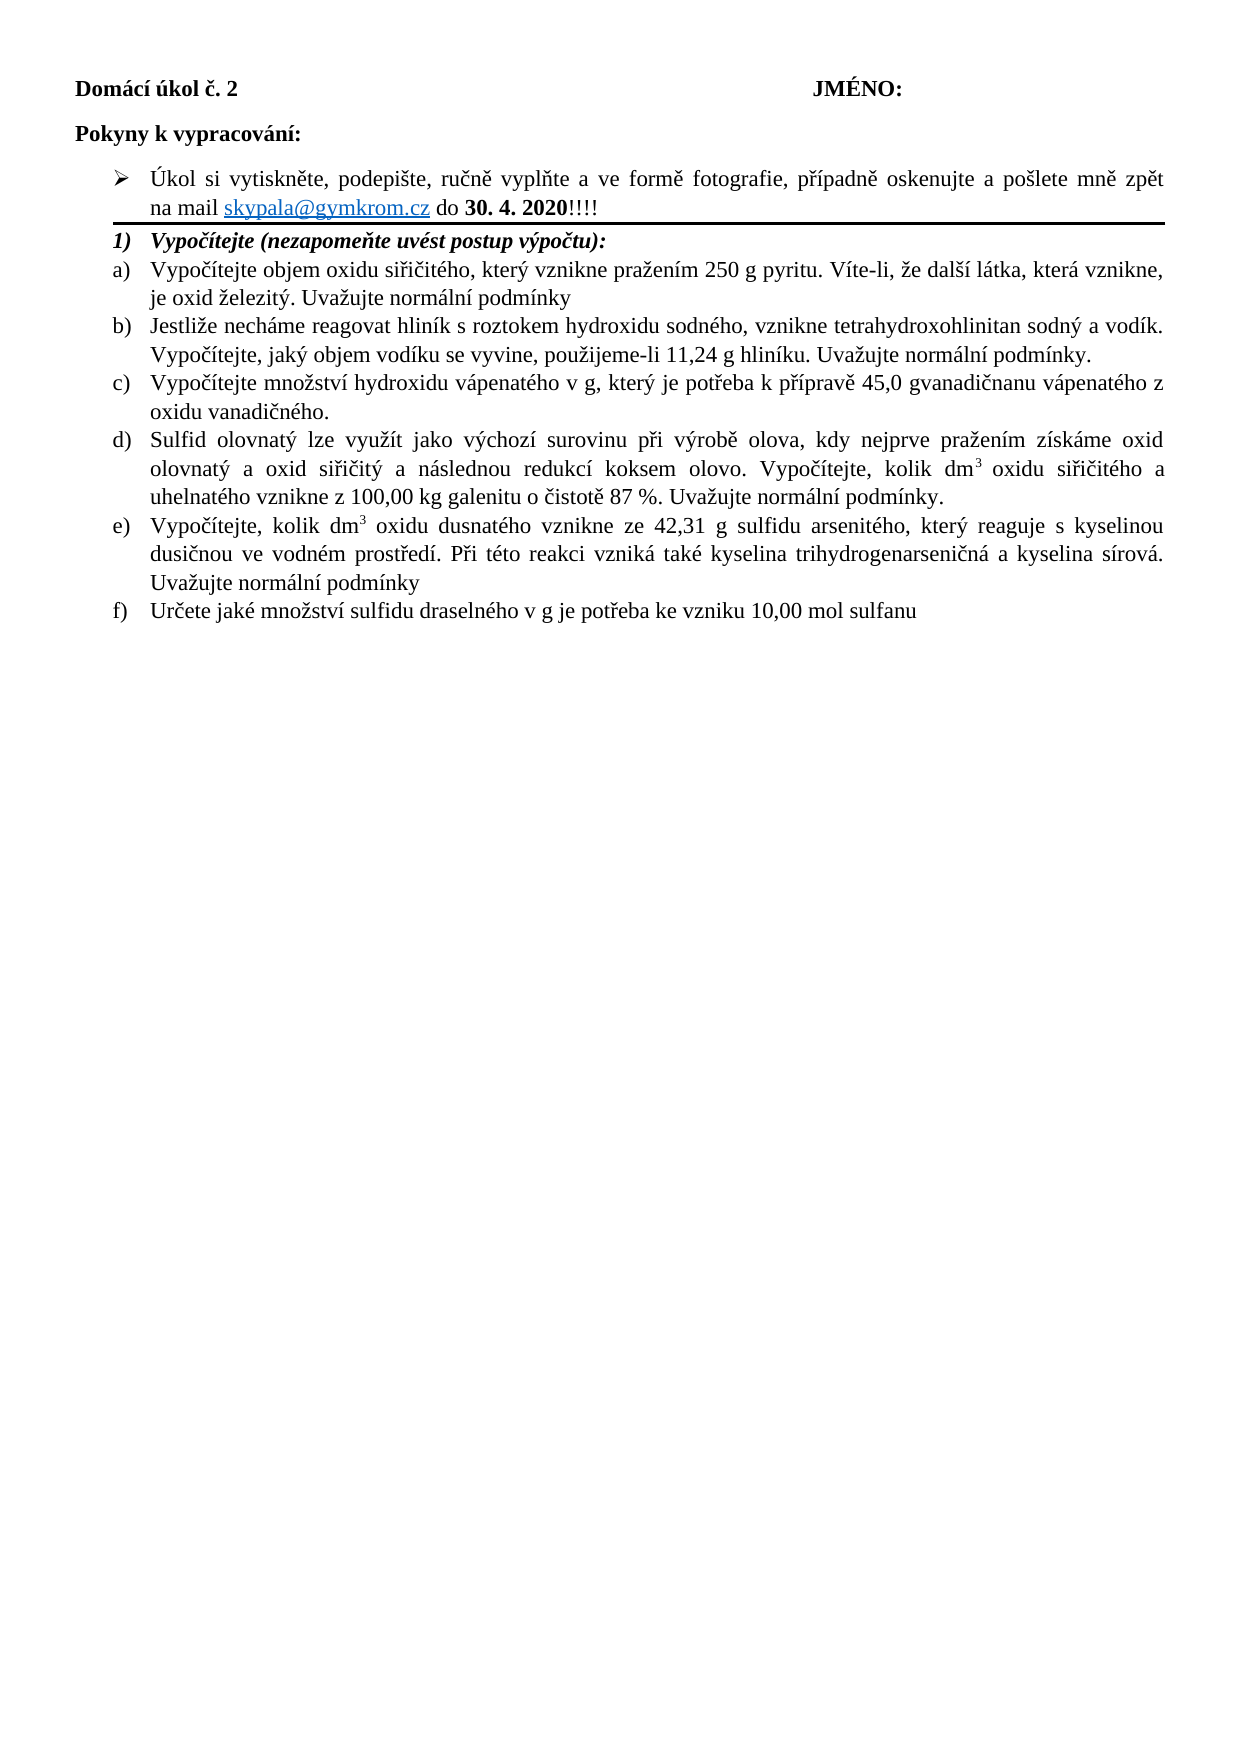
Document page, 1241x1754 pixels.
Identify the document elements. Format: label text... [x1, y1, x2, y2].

list Vypočítejte objem oxidu siřičitého, který vznikne pražením 250 g pyritu. Víte-li, že další látka, která vznikne, je oxid železitý. Uvažujte normální podmínky [112, 256, 1165, 311]
text Domácí úkol č. 2 JMÉNO: [75, 75, 1165, 101]
list Sulfid olovnatý lze využít jako výchozí surovinu při výrobě olova, kdy nejprve pražením získáme oxid olovnatý a oxid siřičitý a následnou redukcí koksem olovo. Vypočítejte, kolik dm3 oxidu siřičitého a uhelnatého vznikne z 100,00 kg galenitu o čistotě 87 %. Uvažujte normální podmínky. [112, 426, 1165, 509]
list Určete jaké množství sulfidu draselného v g je potřeba ke vzniku 10,00 mol sulfanu [112, 597, 1165, 623]
list Vypočítejte (nezapomeňte uvést postup výpočtu): [112, 227, 1165, 254]
text Pokyny k vypracování: [75, 120, 1165, 146]
list Vypočítejte množství hydroxidu vápenatého v g, který je potřeba k přípravě 45,0 gvanadičnanu vápenatého z oxidu vanadičného. [112, 369, 1165, 424]
list Jestliže necháme reagovat hliník s roztokem hydroxidu sodného, vznikne tetrahydroxohlinitan sodný a vodík. Vypočítejte, jaký objem vodíku se vyvine, použijeme-li 11,24 g hliníku. Uvažujte normální podmínky. [112, 313, 1165, 367]
list Úkol si vytiskněte, podepište, ručně vyplňte a ve formě fotografie, případně oskenujte a pošlete mně zpět na mail skypala@gymkrom.cz do 30. 4. 2020!!!! [112, 165, 1165, 225]
list Vypočítejte, kolik dm3 oxidu dusnatého vznikne ze 42,31 g sulfidu arsenitého, který reaguje s kyselinou dusičnou ve vodném prostředí. Při této reakci vzniká také kyselina trihydrogenarseničná a kyselina sírová. Uvažujte normální podmínky [112, 512, 1165, 595]
